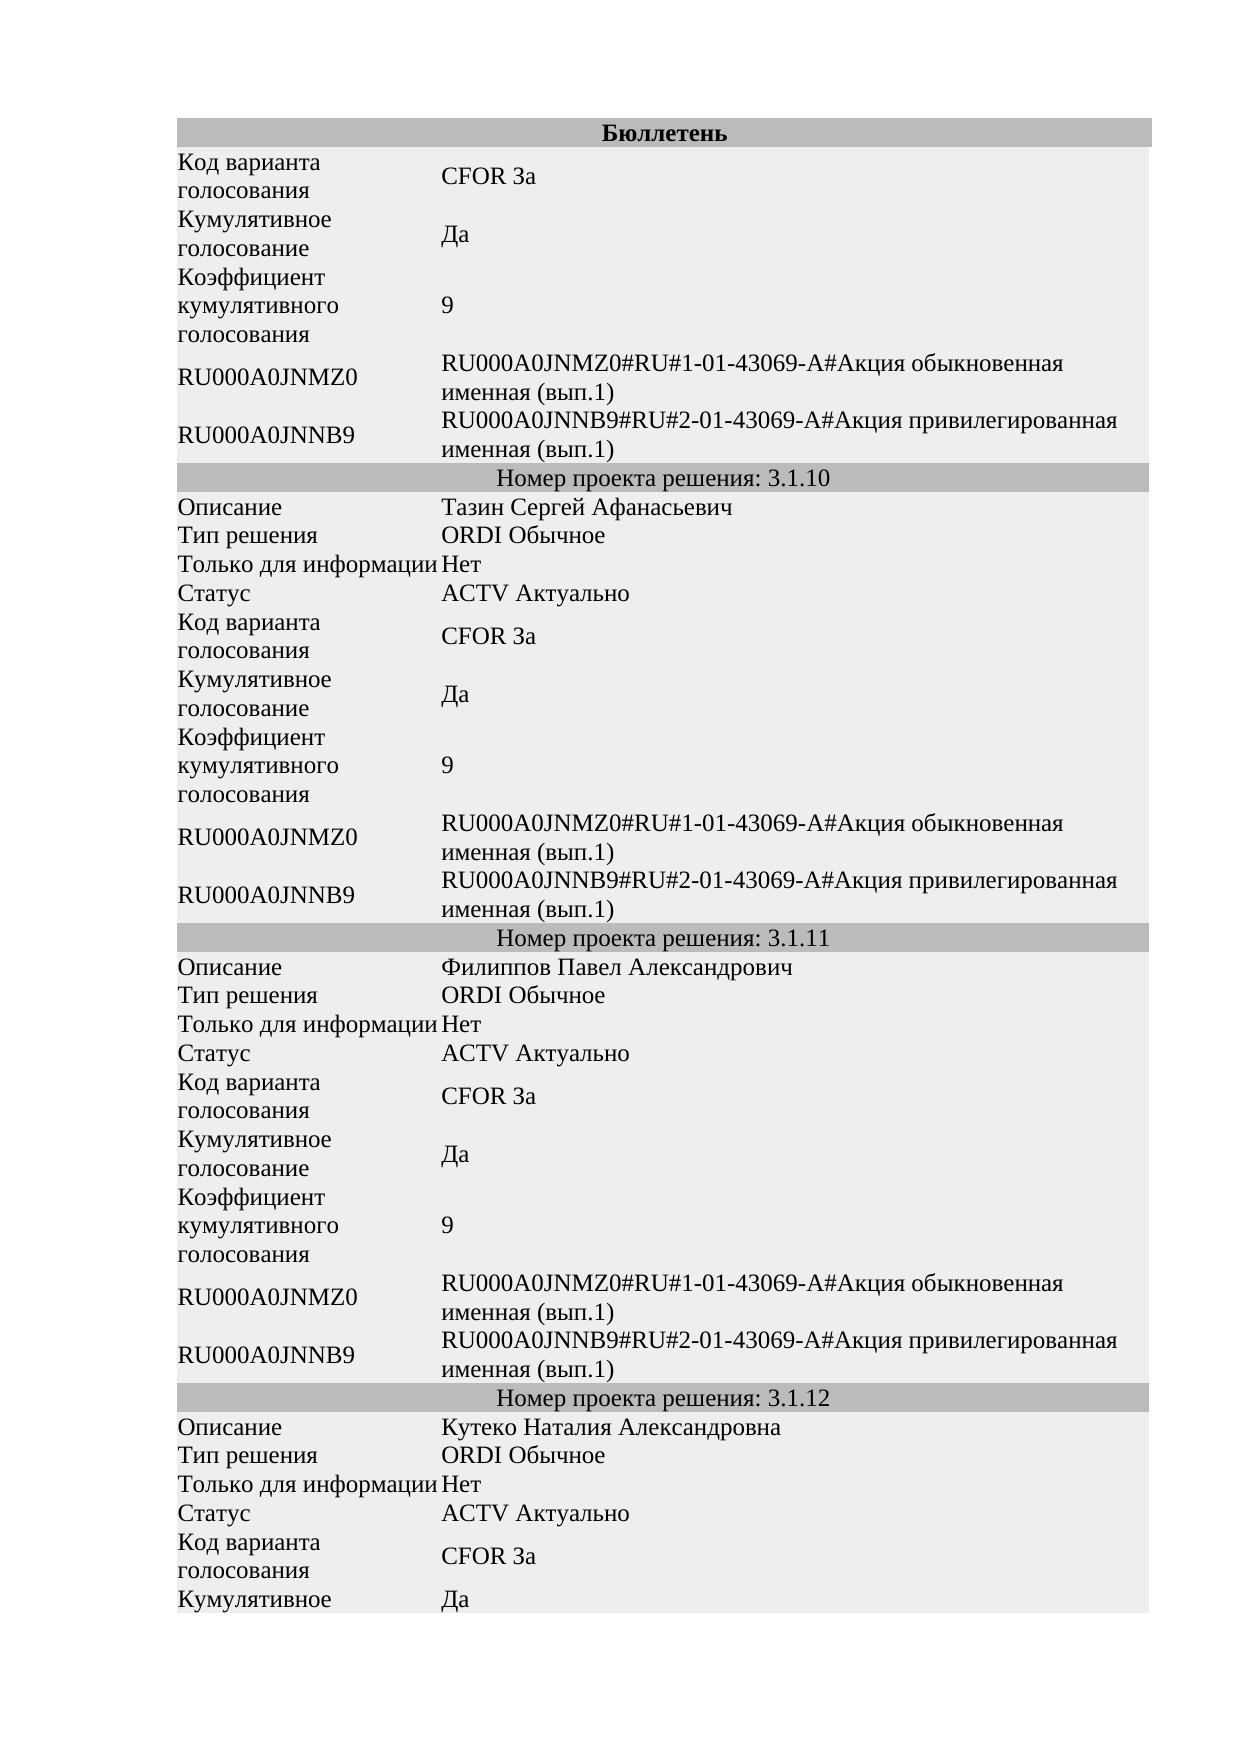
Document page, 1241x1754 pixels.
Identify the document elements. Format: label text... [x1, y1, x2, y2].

table_cell CFOR За [441, 1527, 1149, 1584]
table_cell Кумулятивное голосование [177, 1584, 441, 1613]
table_cell Тип решения [177, 521, 441, 549]
table_cell 9 [441, 722, 1149, 808]
table_cell Код варианта голосования [177, 607, 441, 664]
table_cell RU000A0JNNB9#RU#2-01-43069-A#Акция привилегированная именная (вып.1) [441, 406, 1149, 463]
table_cell Описание [177, 952, 441, 981]
table_cell Нет [441, 1469, 1149, 1498]
table_cell RU000A0JNMZ0 [177, 808, 441, 866]
table_cell Коэффициент кумулятивного голосования [177, 262, 441, 348]
table_cell Кумулятивное голосование [177, 204, 441, 262]
table_cell Только для информации [177, 1009, 441, 1038]
table_header Бюллетень [177, 118, 1152, 147]
table_cell RU000A0JNMZ0#RU#1-01-43069-A#Акция обыкновенная именная (вып.1) [441, 348, 1149, 406]
table_cell RU000A0JNNB9 [177, 1326, 441, 1383]
table_cell RU000A0JNMZ0#RU#1-01-43069-A#Акция обыкновенная именная (вып.1) [441, 1268, 1149, 1326]
table_cell ACTV Актуально [441, 1498, 1149, 1527]
table_cell 9 [441, 1182, 1149, 1268]
table_cell Кутеко Наталия Александровна [441, 1412, 1149, 1441]
table_cell Номер проекта решения: 3.1.11 [177, 923, 1149, 952]
table_cell Статус [177, 578, 441, 607]
table_cell CFOR За [441, 1067, 1149, 1124]
table_cell Да [441, 1124, 1149, 1182]
table_cell Тазин Сергей Афанасьевич [441, 492, 1149, 521]
table_cell Тип решения [177, 1441, 441, 1469]
table_cell RU000A0JNNB9 [177, 406, 441, 463]
table_cell Номер проекта решения: 3.1.12 [177, 1383, 1149, 1412]
table_cell Коэффициент кумулятивного голосования [177, 1182, 441, 1268]
table_cell Филиппов Павел Александрович [441, 952, 1149, 981]
table_cell Только для информации [177, 1469, 441, 1498]
table_cell RU000A0JNNB9 [177, 866, 441, 923]
table_cell RU000A0JNMZ0 [177, 1268, 441, 1326]
table_cell Да [441, 204, 1149, 262]
table_cell CFOR За [441, 607, 1149, 664]
table_cell 9 [441, 262, 1149, 348]
table_cell ORDI Обычное [441, 981, 1149, 1009]
table_cell Кумулятивное голосование [177, 1124, 441, 1182]
table_cell Тип решения [177, 981, 441, 1009]
table_cell ACTV Актуально [441, 1038, 1149, 1067]
table_cell RU000A0JNMZ0 [177, 348, 441, 406]
table_cell Нет [441, 1009, 1149, 1038]
table_cell Кумулятивное голосование [177, 664, 441, 722]
table_cell Код варианта голосования [177, 1527, 441, 1584]
table_cell Статус [177, 1038, 441, 1067]
table_cell ORDI Обычное [441, 521, 1149, 549]
table_cell CFOR За [441, 147, 1149, 204]
table_cell ORDI Обычное [441, 1441, 1149, 1469]
table_cell Нет [441, 549, 1149, 578]
table_cell RU000A0JNNB9#RU#2-01-43069-A#Акция привилегированная именная (вып.1) [441, 1326, 1149, 1383]
table_cell Коэффициент кумулятивного голосования [177, 722, 441, 808]
table_cell Описание [177, 492, 441, 521]
table_cell Да [441, 664, 1149, 722]
table_cell Описание [177, 1412, 441, 1441]
table_cell Код варианта голосования [177, 147, 441, 204]
table_cell RU000A0JNMZ0#RU#1-01-43069-A#Акция обыкновенная именная (вып.1) [441, 808, 1149, 866]
table_cell Статус [177, 1498, 441, 1527]
table_cell Код варианта голосования [177, 1067, 441, 1124]
table_cell RU000A0JNNB9#RU#2-01-43069-A#Акция привилегированная именная (вып.1) [441, 866, 1149, 923]
table_cell Номер проекта решения: 3.1.10 [177, 463, 1149, 492]
table_cell ACTV Актуально [441, 578, 1149, 607]
table_cell Да [441, 1584, 1149, 1613]
table_cell Только для информации [177, 549, 441, 578]
